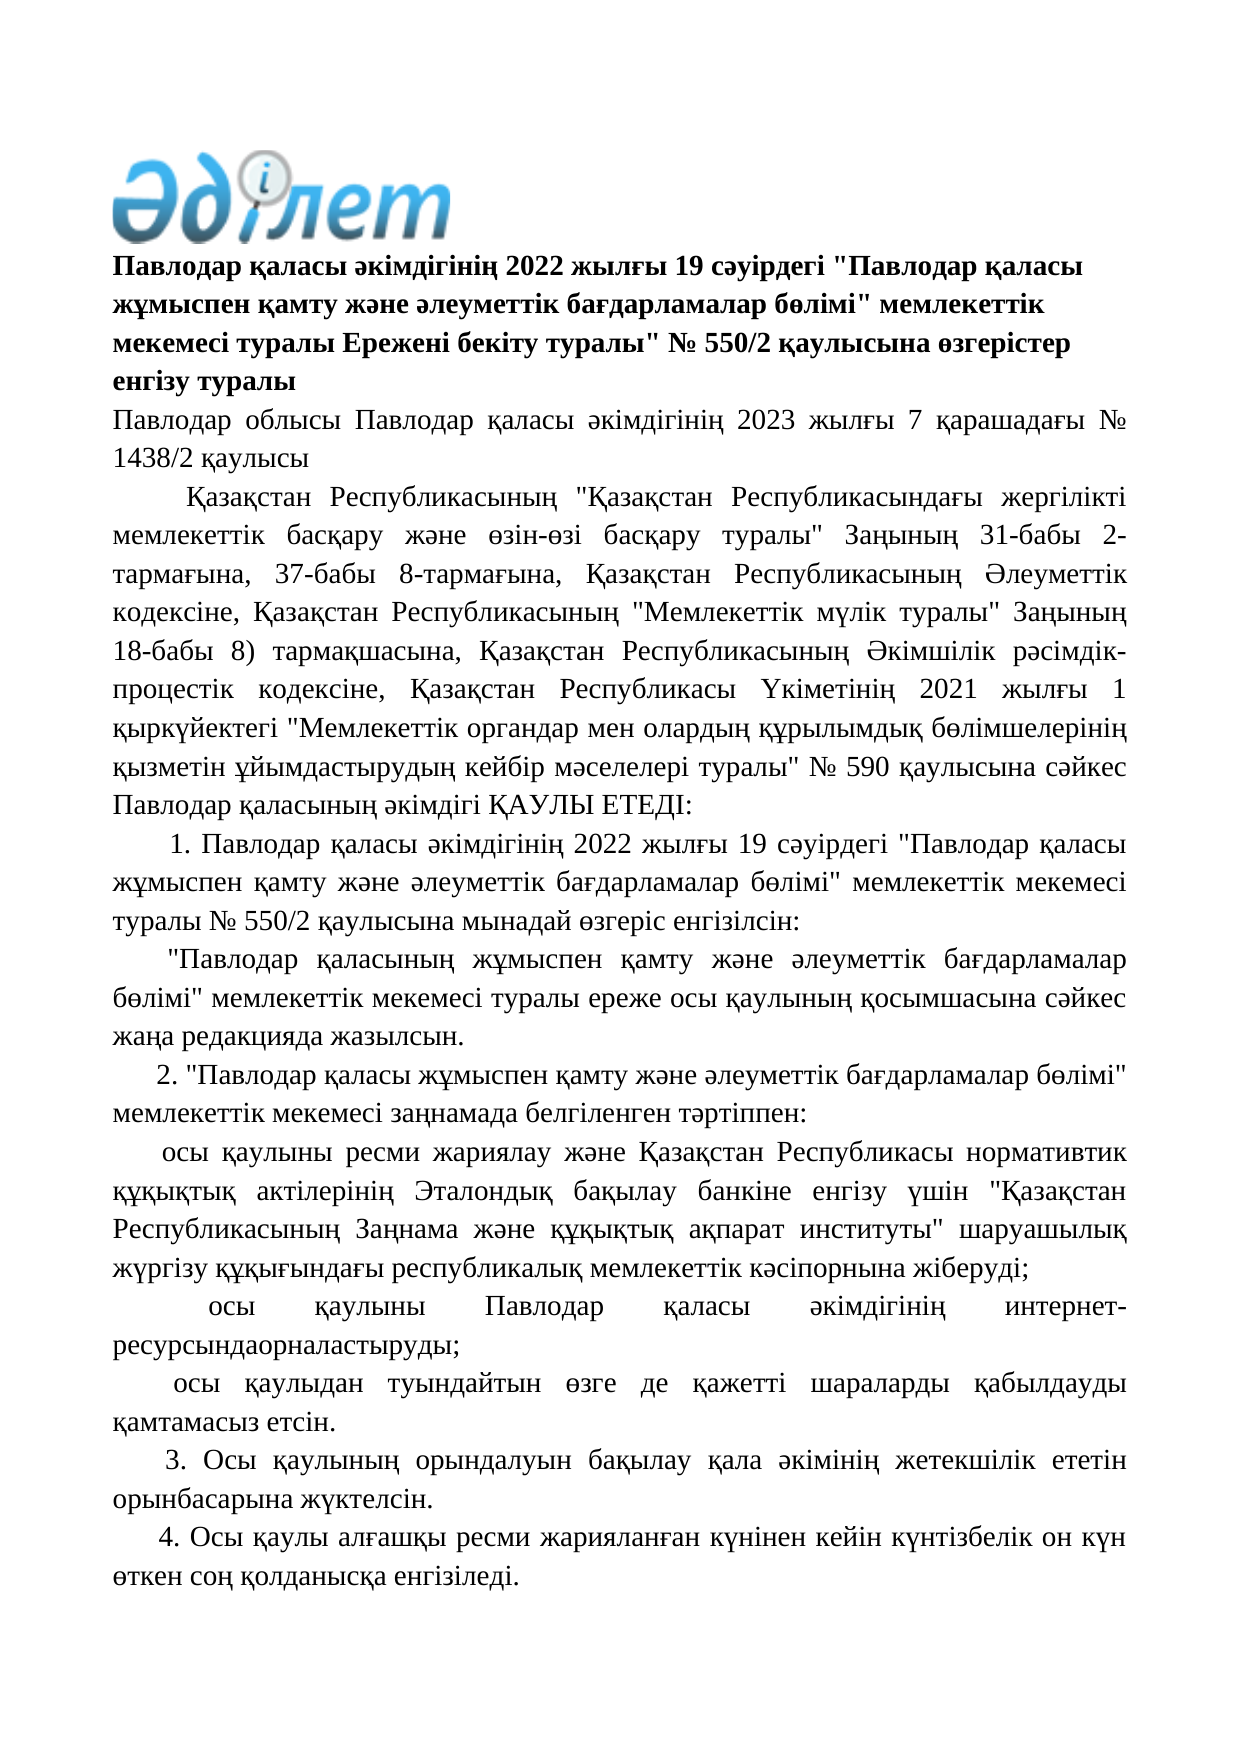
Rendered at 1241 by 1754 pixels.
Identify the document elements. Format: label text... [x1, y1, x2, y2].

text 1. Павлодар қаласы әкімдігінің 2022 жылғы 19 сәуірдегі "Павлодар қаласы жұмыспен қамту және әлеуметтік бағдарламалар бөлімі" мемлекеттік мекемесі туралы № 550/2 қаулысына мынадай өзгеріс енгізілсін: [112, 826, 1128, 936]
text осы қаулыдан туындайтын өзге де қажетті шараларды қабылдауды қамтамасыз етсін. [112, 1365, 1128, 1437]
picture [112, 150, 451, 244]
text 2. "Павлодар қаласы жұмыспен қамту және әлеуметтік бағдарламалар бөлімі" мемлекеттік мекемесі заңнамада белгіленген тәртіппен: [112, 1057, 1128, 1129]
text Қазақстан Республикасының "Қазақстан Республикасындағы жергілікті мемлекеттік басқару және өзін-өзі басқару туралы" Заңының 31-бабы 2-тармағына, 37-бабы 8-тармағына, Қазақстан Республикасының Әлеуметтік кодексіне, Қазақстан Республикасының "Мемлекеттік мүлік туралы" Заңының 18-бабы 8) тармақшасына, Қазақстан Республикасының Әкімшілік рәсімдік-процестік кодексіне, Қазақстан Республикасы Үкіметінің 2021 жылғы 1 қыркүйектегі "Мемлекеттік органдар мен олардың құрылымдық бөлімшелерінің қызметін ұйымдастырудың кейбір мәселелері туралы" № 590 қаулысына сәйкес Павлодар қаласының әкімдігі ҚАУЛЫ ЕТЕДІ: [112, 479, 1128, 821]
text Павлодар қаласы әкімдігінің 2022 жылғы 19 сәуірдегі "Павлодар қаласы жұмыспен қамту және әлеуметтік бағдарламалар бөлімі" мемлекеттік мекемесі туралы Ережені бекіту туралы" № 550/2 қаулысына өзгерістер енгізу туралы [112, 248, 1128, 397]
text осы қаулыны ресми жариялау және Қазақстан Республикасы нормативтик құқықтық актілерінің Эталондық бақылау банкіне енгізу үшін "Қазақстан Республикасының Заңнама және құқықтық ақпарат институты" шаруашылық жүргізу құқығындағы республикалық мемлекеттік кәсіпорнына жіберуді; [112, 1134, 1128, 1283]
text Павлодар облысы Павлодар қаласы әкімдігінің 2023 жылғы 7 қарашадағы № 1438/2 қаулысы [112, 402, 1128, 474]
text 4. Осы қаулы алғашқы ресми жарияланған күнінен кейін күнтізбелік он күн өткен соң қолданысқа енгізіледі. [112, 1519, 1128, 1592]
text осы қаулыны Павлодар қаласы әкімдігінің интернет-ресурсындаорналастыруды; [112, 1288, 1128, 1360]
text 3. Осы қаулының орындалуын бақылау қала әкімінің жетекшілік ететін орынбасарына жүктелсін. [112, 1442, 1128, 1514]
text "Павлодар қаласының жұмыспен қамту және әлеуметтік бағдарламалар бөлімі" мемлекеттік мекемесі туралы ереже осы қаулының қосымшасына сәйкес жаңа редакцияда жазылсын. [112, 941, 1128, 1052]
